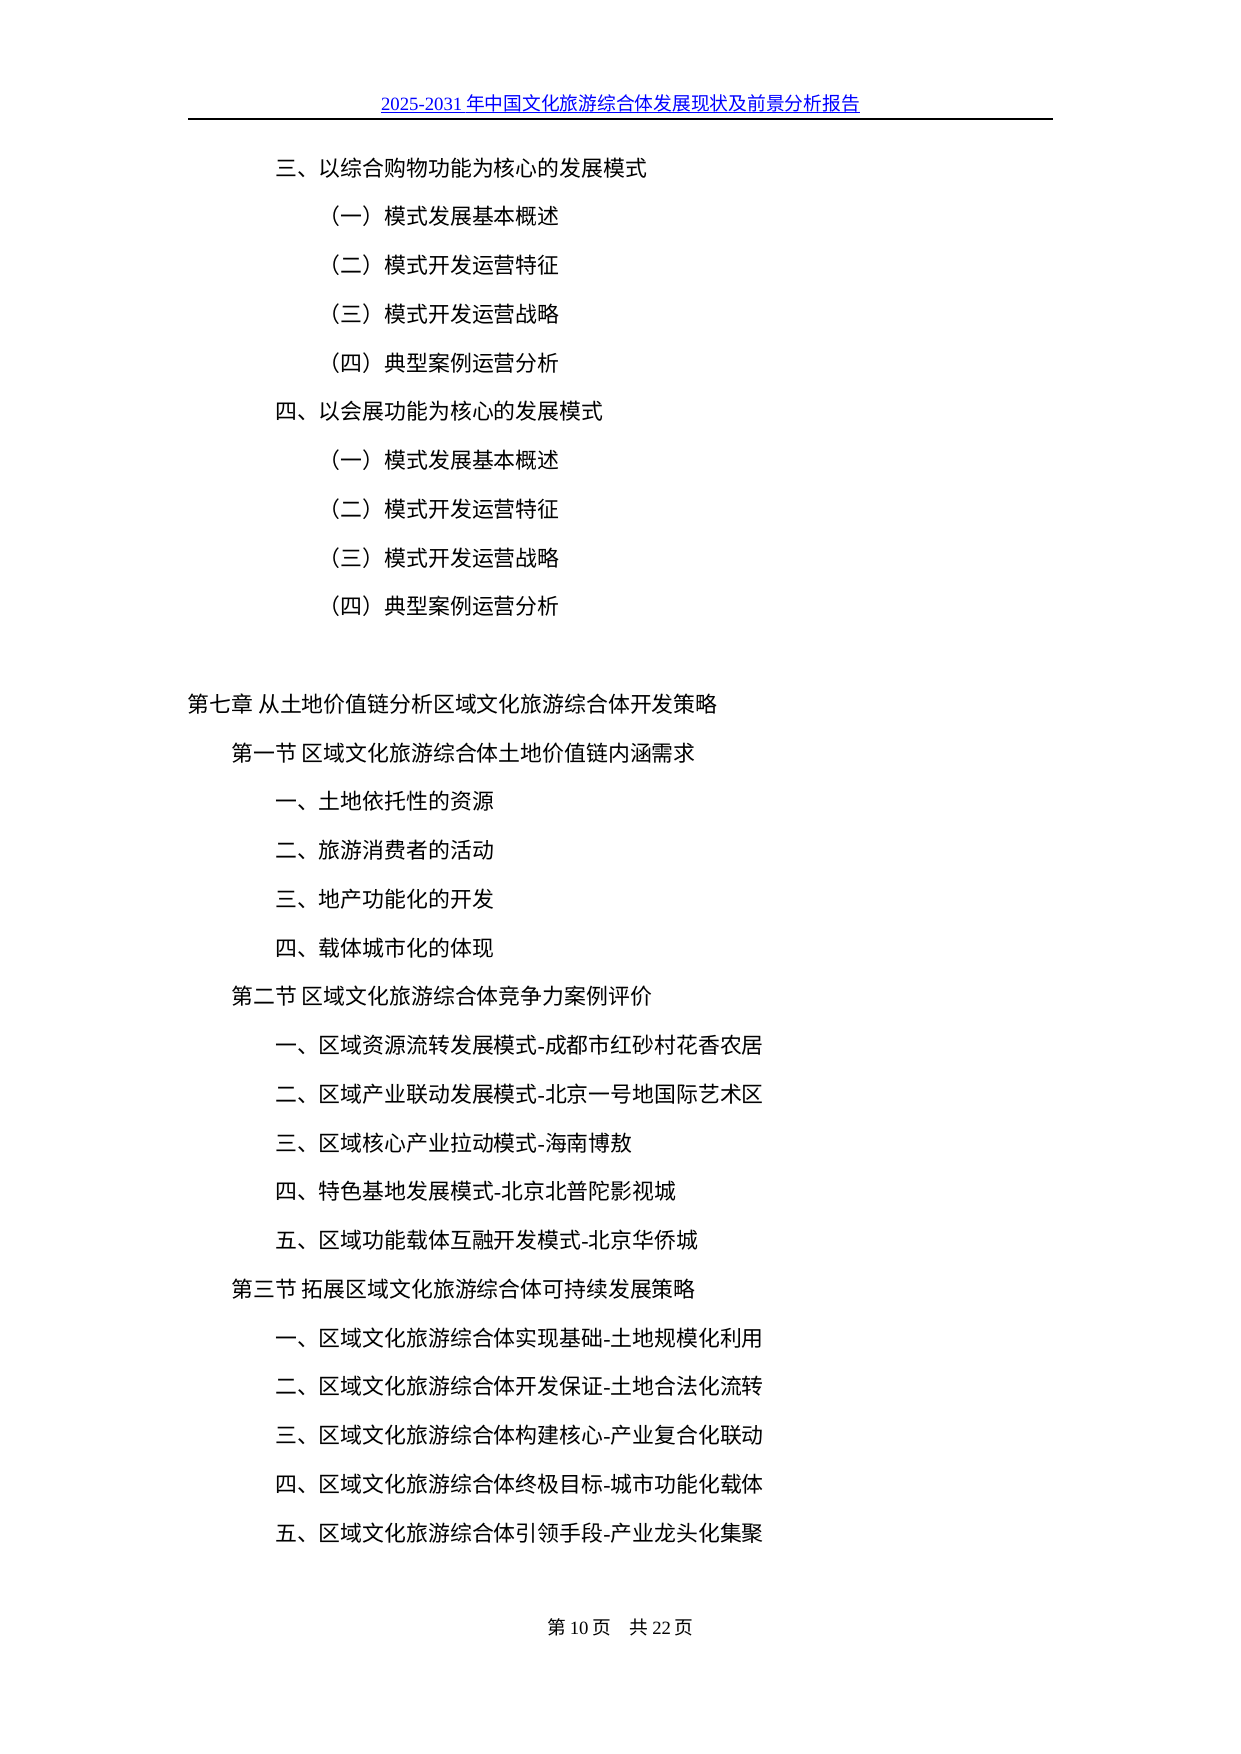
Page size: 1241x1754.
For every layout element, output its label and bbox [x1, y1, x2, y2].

text [187, 150, 1053, 1548]
